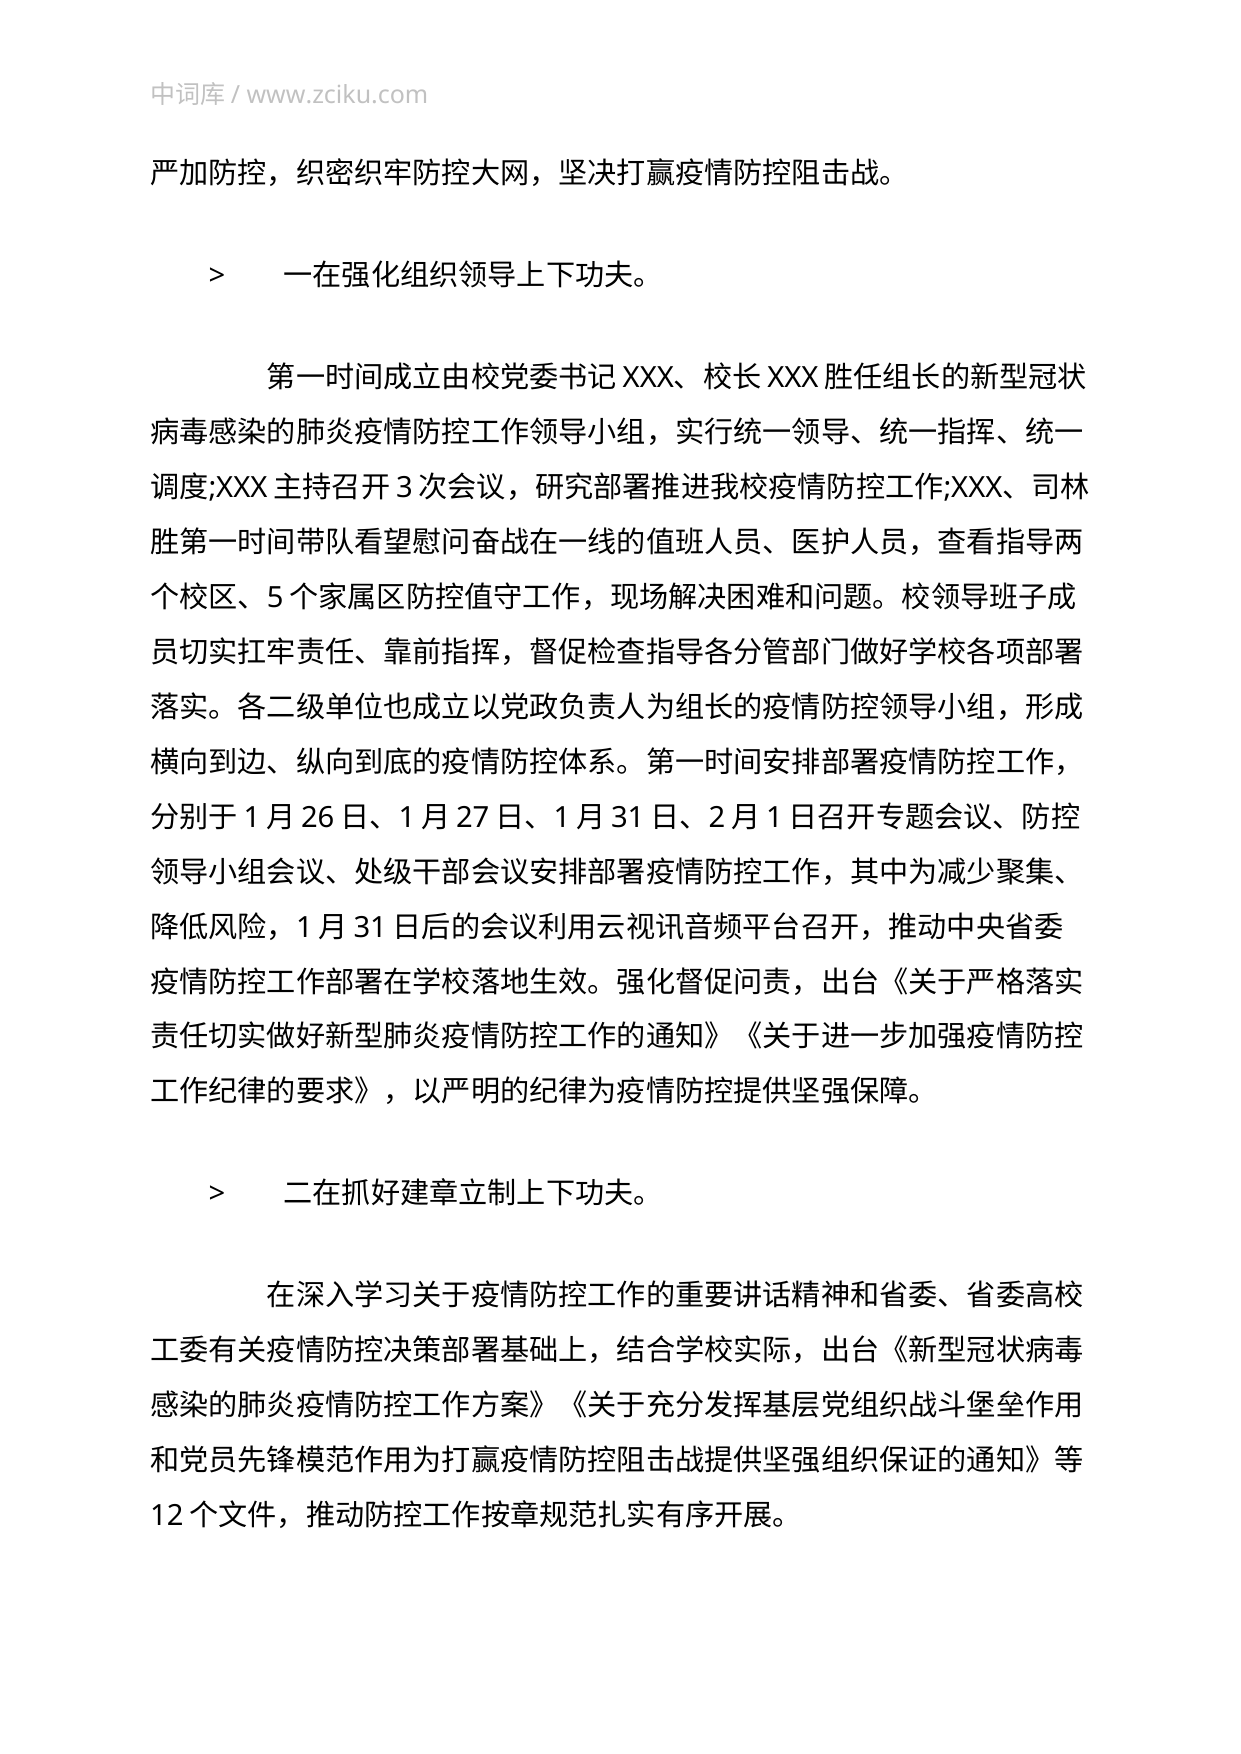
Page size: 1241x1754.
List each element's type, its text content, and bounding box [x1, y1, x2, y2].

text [150, 150, 1090, 192]
text 第一时间成立由校党委书记XXX、校长XXX胜任组长的新型冠状病毒感染的肺炎疫情防控工作领导小组，实行统一领导、统一指挥、统一调度;XXX主持召开3次会议，研究部署推进我校疫情防控工作;XXX、司林胜第一时间带队看望慰问奋战在一线的值班人员、医护人员，查看指导两个校区、5个家属区防控值守工作，现场解决困难和问题。校领导班子成员切实扛牢责任、靠前指挥，督促检查指导各分管部门做好学校各项部署落实。各二级单位也成立以党政负责人为组长的疫情防控领导小组，形成横向到边、纵向到底的疫情防控体系。第一时间安排部署疫情防控工作，分别于1月26日、1月27日、1月31日、2月1日召开专题会议、防控领导小组会议、处级干部会议安排部署疫情防控工作，其中为减少聚集、降低风险，1月31日后的会议利用云视讯音频平台召开，推动中央省委疫情防控工作部署在学校落地生效。强化督促问责，出台《关于严格落实责任切实做好新型肺炎疫情防控工作的通知》《关于进一步加强疫情防控工作纪律的要求》，以严明的纪律为疫情防控提供坚强保障。 [150, 354, 1090, 1110]
text > 二在抓好建章立制上下功夫。 [150, 1170, 1090, 1212]
text > 一在强化组织领导上下功夫。 [150, 252, 1090, 294]
text 在深入学习关于疫情防控工作的重要讲话精神和省委、省委高校工委有关疫情防控决策部署基础上，结合学校实际，出台《新型冠状病毒感染的肺炎疫情防控工作方案》《关于充分发挥基层党组织战斗堡垒作用和党员先锋模范作用为打赢疫情防控阻击战提供坚强组织保证的通知》等12个文件，推动防控工作按章规范扎实有序开展。 [150, 1272, 1090, 1534]
